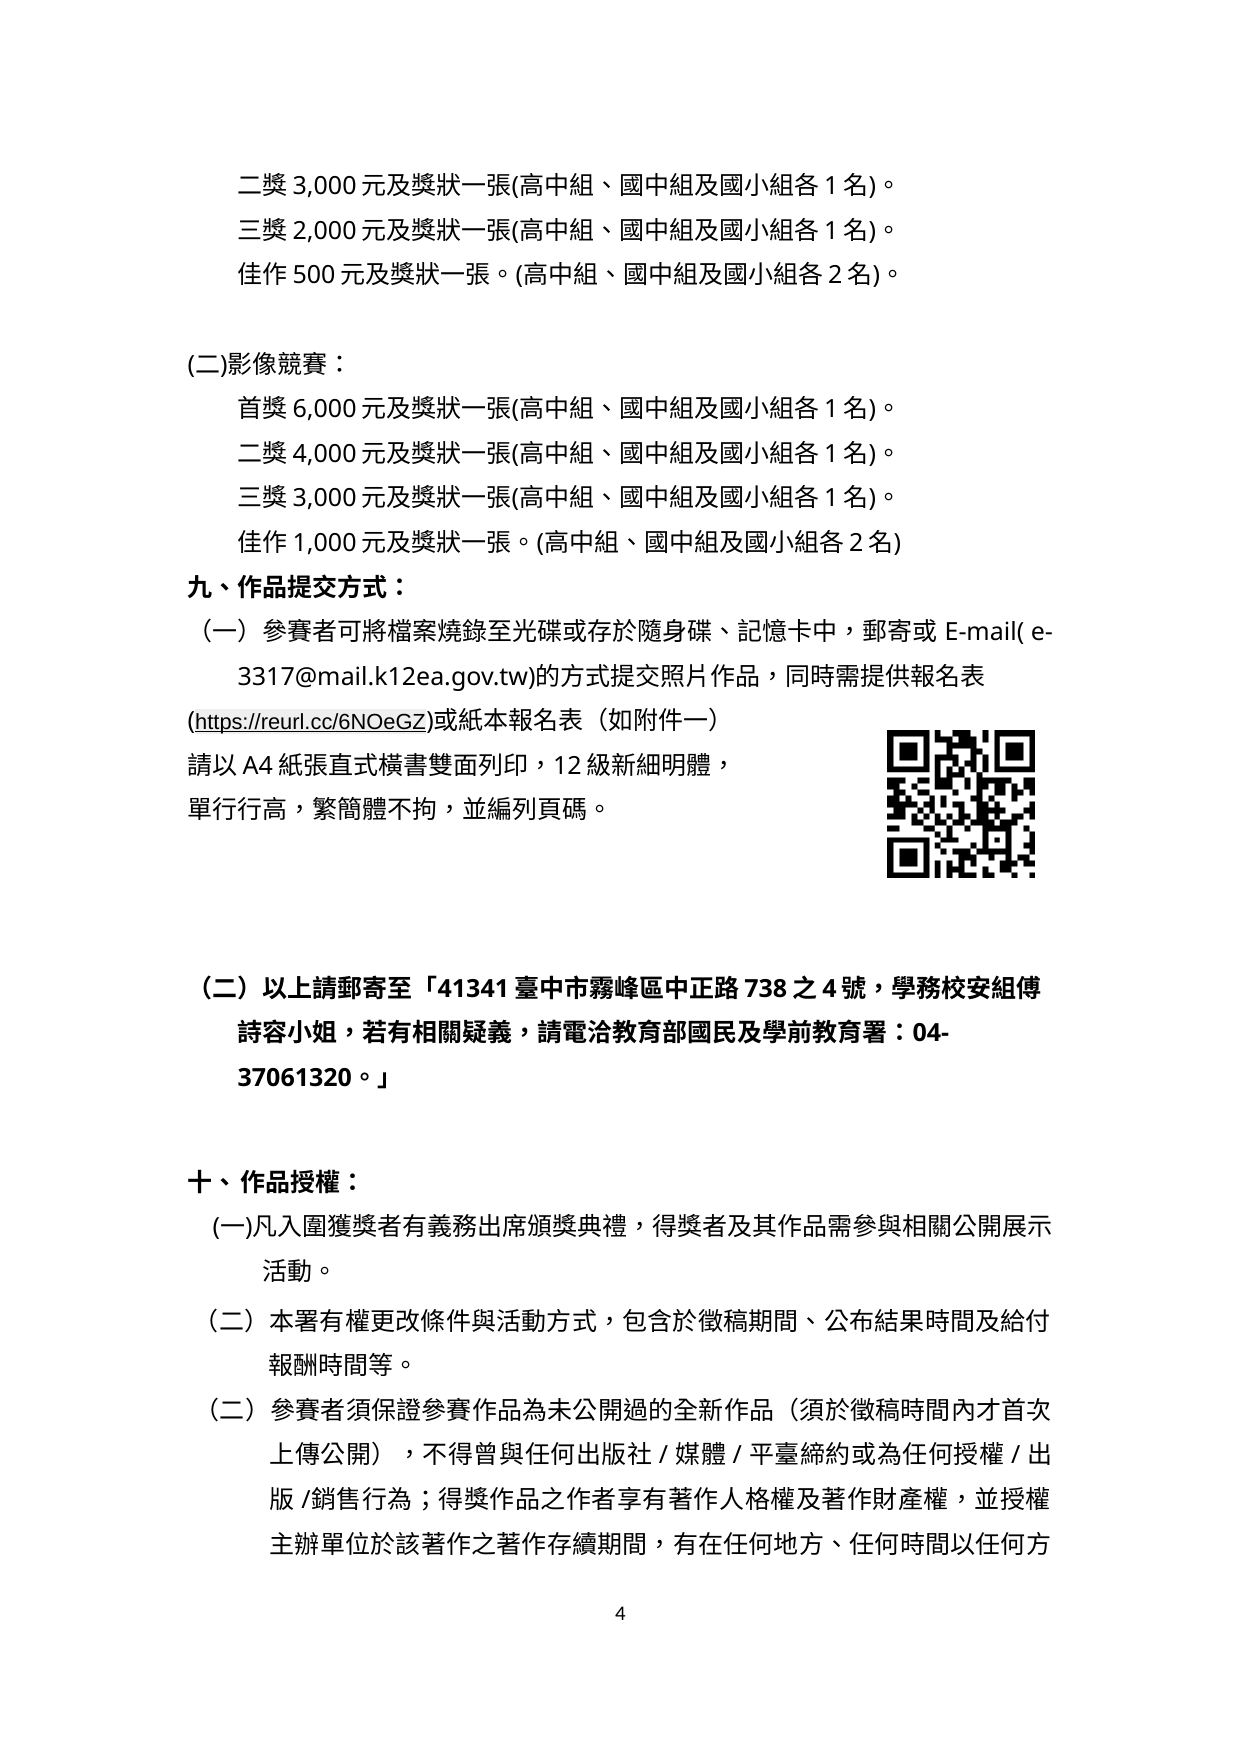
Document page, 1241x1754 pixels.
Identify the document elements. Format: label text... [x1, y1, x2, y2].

picture [870, 706, 1064, 909]
text (一)凡入圍獲獎者有義務出席頒獎典禮，得獎者及其作品需參與相關公開展示活動。 [212, 1203, 1053, 1292]
text 三獎2,000元及獎狀一張(高中組、國中組及國小組各1名)。 [237, 206, 1053, 251]
list 作品授權： [187, 1158, 1053, 1203]
text (二)影像競賽： [187, 340, 1053, 384]
text 二獎4,000元及獎狀一張(高中組、國中組及國小組各1名)。 [237, 429, 1053, 474]
text 九、作品提交方式： [187, 563, 1053, 607]
text （二）以上請郵寄至「41341臺中市霧峰區中正路738之4號，學務校安組傅詩容小姐，若有相關疑義，請電洽教育部國民及學前教育署：04-37061320。」 [187, 964, 1053, 1098]
text 首獎6,000元及獎狀一張(高中組、國中組及國小組各1名)。 [237, 384, 1053, 429]
text （一）參賽者可將檔案燒錄至光碟或存於隨身碟、記憶卡中，郵寄或E-mail( e-3317@mail.k12ea.gov.tw)的方式提交照片作品，同時需提供報名表 [187, 607, 1053, 697]
text 佳作500元及獎狀一張。(高中組、國中組及國小組各2名)。 [237, 251, 1053, 295]
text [194, 1386, 1053, 1564]
text （二）本署有權更改條件與活動方式，包含於徵稿期間、公布結果時間及給付報酬時間等。 [194, 1297, 1053, 1386]
text 佳作1,000元及獎狀一張。(高中組、國中組及國小組各2名) [187, 518, 1053, 563]
text 三獎3,000元及獎狀一張(高中組、國中組及國小組各1名)。 [237, 474, 1053, 518]
text 二獎3,000元及獎狀一張(高中組、國中組及國小組各1名)。 [237, 162, 1053, 206]
text 請以A4紙張直式橫書雙面列印，12級新細明體， [187, 741, 1053, 786]
text 單行行高，繁簡體不拘，並編列頁碼。 [187, 786, 1053, 830]
text (https://reurl.cc/6NOeGZ)或紙本報名表（如附件一） [187, 697, 1053, 741]
